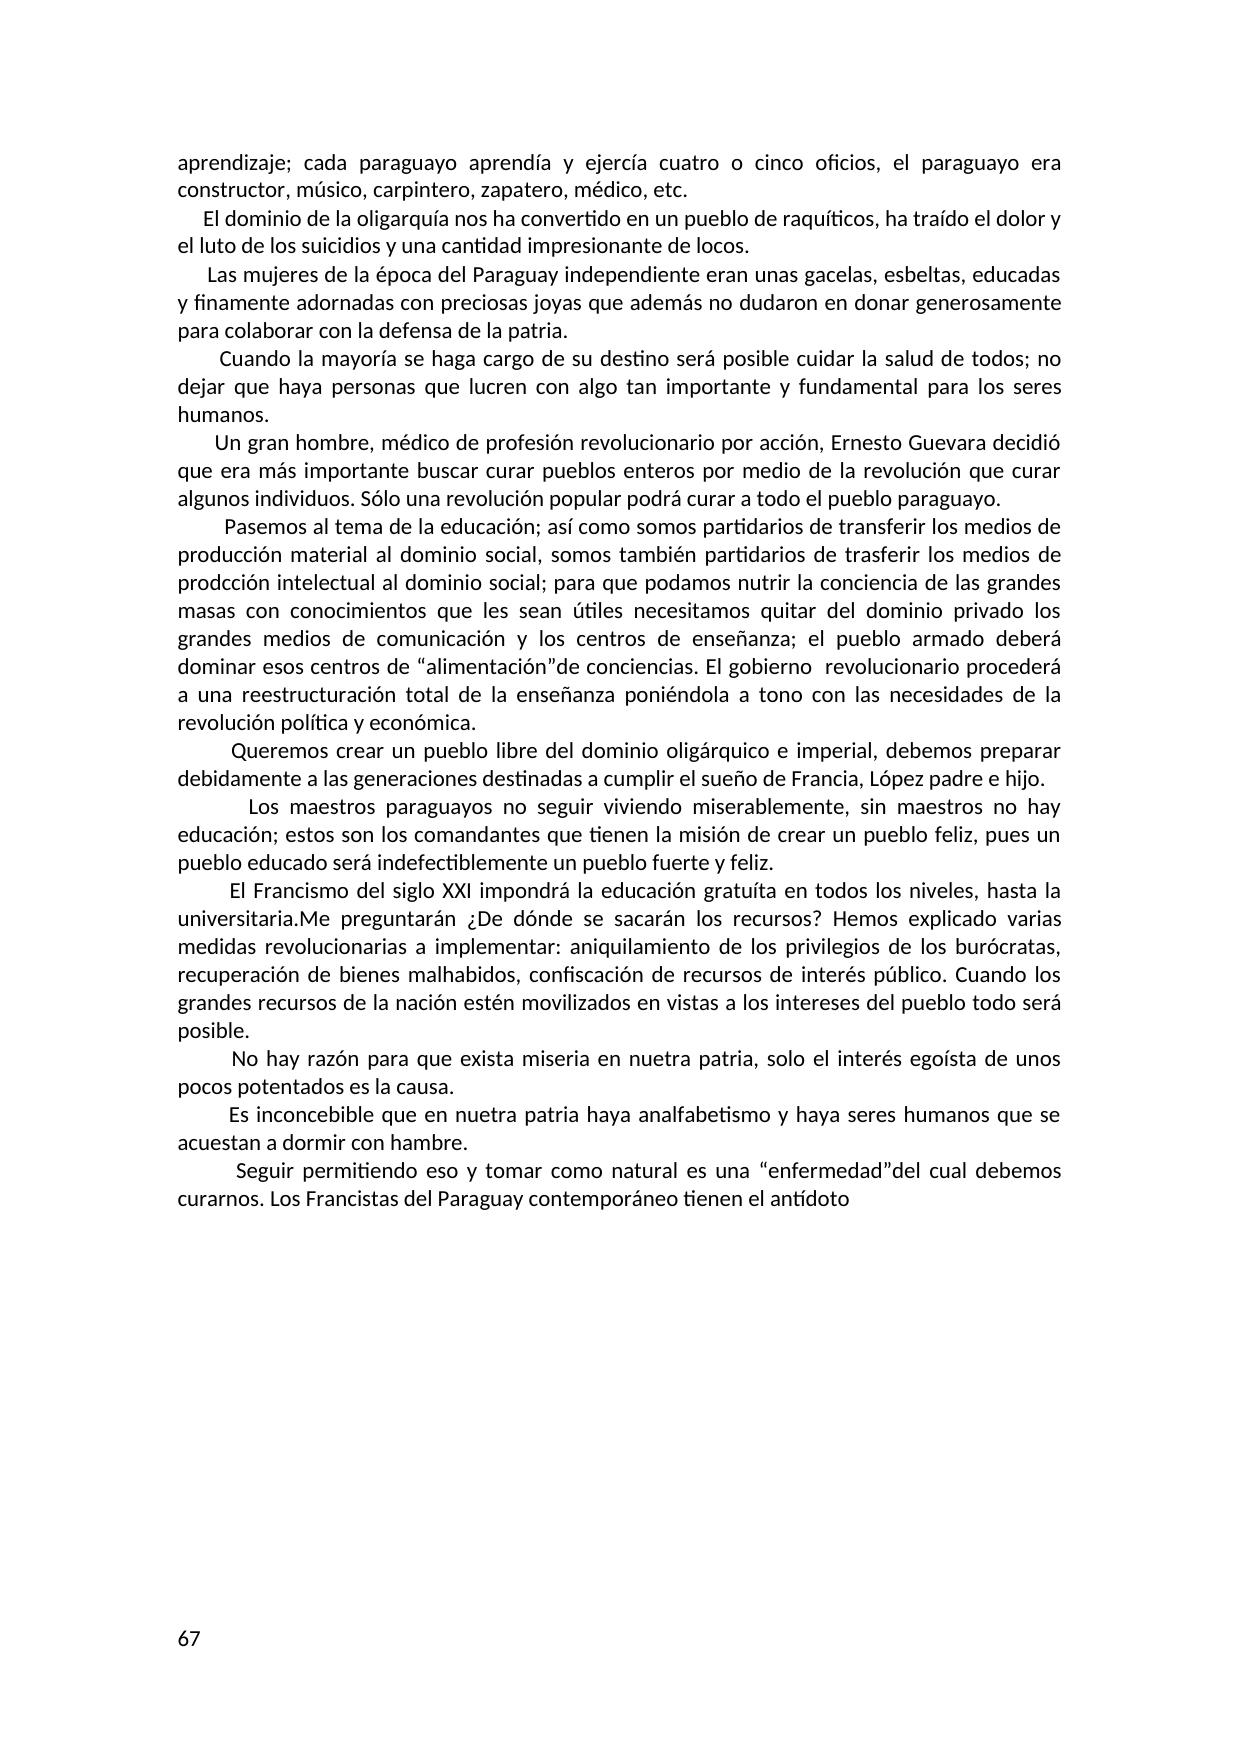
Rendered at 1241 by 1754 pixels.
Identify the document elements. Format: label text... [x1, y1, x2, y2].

text Cuando la mayoría se haga cargo de su destino será posible cuidar la salud de todos; no dejar que haya personas que lucren con algo tan importante y fundamental para los seres humanos. [177, 344, 1063, 428]
text El Francismo del siglo XXI impondrá la educación gratuíta en todos los niveles, hasta la universitaria.Me preguntarán ¿De dónde se sacarán los recursos? Hemos explicado varias medidas revolucionarias a implementar: aniquilamiento de los privilegios de los burócratas, recuperación de bienes malhabidos, confiscación de recursos de interés público. Cuando los grandes recursos de la nación estén movilizados en vistas a los intereses del pueblo todo será posible. [177, 876, 1063, 1044]
text No hay razón para que exista miseria en nuetra patria, solo el interés egoísta de unos pocos potentados es la causa. [177, 1044, 1063, 1100]
text Queremos crear un pueblo libre del dominio oligárquico e imperial, debemos preparar debidamente a las generaciones destinadas a cumplir el sueño de Francia, López padre e hijo. [177, 736, 1063, 792]
text Las mujeres de la época del Paraguay independiente eran unas gacelas, esbeltas, educadas y finamente adornadas con preciosas joyas que además no dudaron en donar generosamente para colaborar con la defensa de la patria. [177, 260, 1063, 344]
text Seguir permitiendo eso y tomar como natural es una “enfermedad”del cual debemos curarnos. Los Francistas del Paraguay contemporáneo tienen el antídoto [177, 1156, 1063, 1212]
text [177, 148, 1063, 204]
text Los maestros paraguayos no seguir viviendo miserablemente, sin maestros no hay educación; estos son los comandantes que tienen la misión de crear un pueblo feliz, pues un pueblo educado será indefectiblemente un pueblo fuerte y feliz. [177, 792, 1063, 876]
text Es inconcebible que en nuetra patria haya analfabetismo y haya seres humanos que se acuestan a dormir con hambre. [177, 1100, 1063, 1156]
text Pasemos al tema de la educación; así como somos partidarios de transferir los medios de producción material al dominio social, somos también partidarios de trasferir los medios de prodcción intelectual al dominio social; para que podamos nutrir la conciencia de las grandes masas con conocimientos que les sean útiles necesitamos quitar del dominio privado los grandes medios de comunicación y los centros de enseñanza; el pueblo armado deberá dominar esos centros de “alimentación”de conciencias. El gobierno revolucionario procederá a una reestructuración total de la enseñanza poniéndola a tono con las necesidades de la revolución política y económica. [177, 512, 1063, 736]
text Un gran hombre, médico de profesión revolucionario por acción, Ernesto Guevara decidió que era más importante buscar curar pueblos enteros por medio de la revolución que curar algunos individuos. Sólo una revolución popular podrá curar a todo el pueblo paraguayo. [177, 428, 1063, 512]
text El dominio de la oligarquía nos ha convertido en un pueblo de raquíticos, ha traído el dolor y el luto de los suicidios y una cantidad impresionante de locos. [177, 204, 1063, 260]
